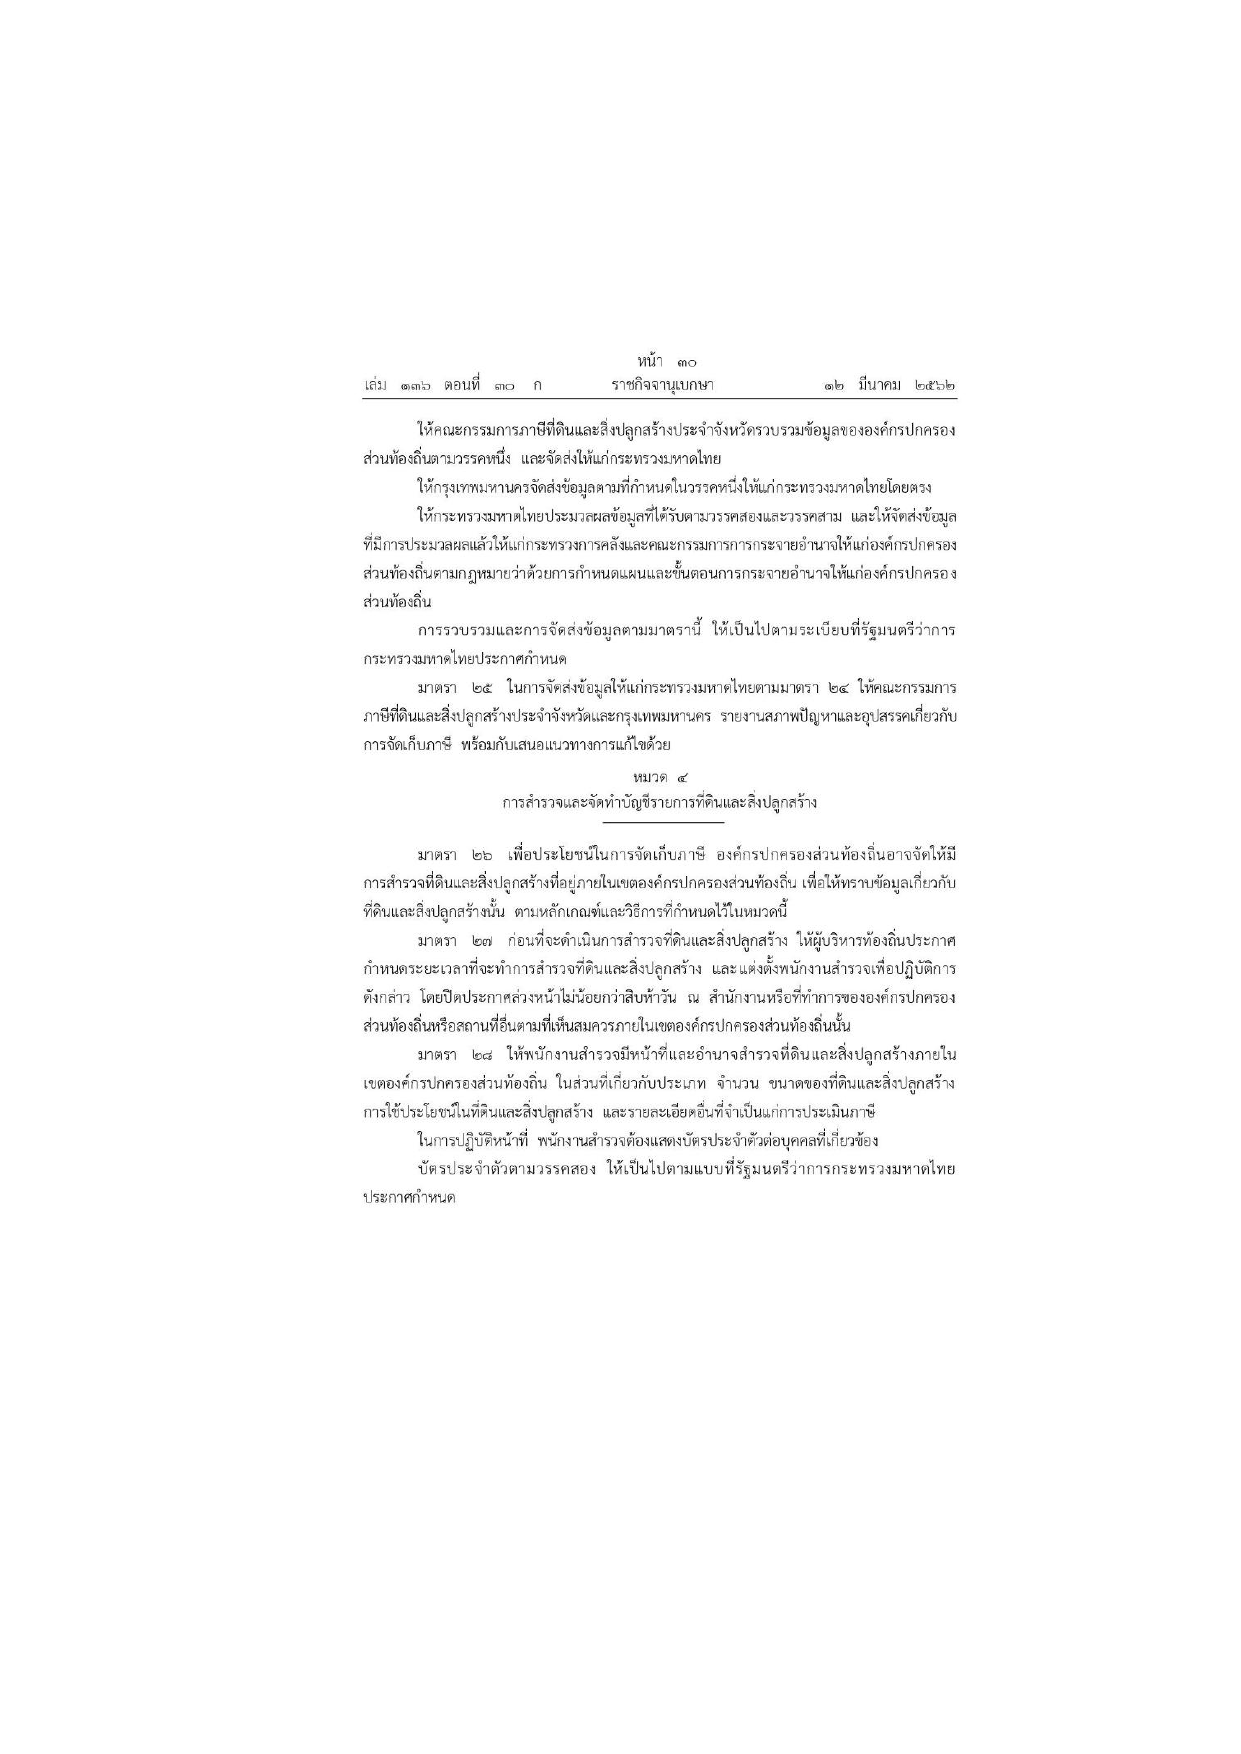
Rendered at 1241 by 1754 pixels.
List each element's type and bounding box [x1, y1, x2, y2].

picture [150, 150, 1169, 1590]
